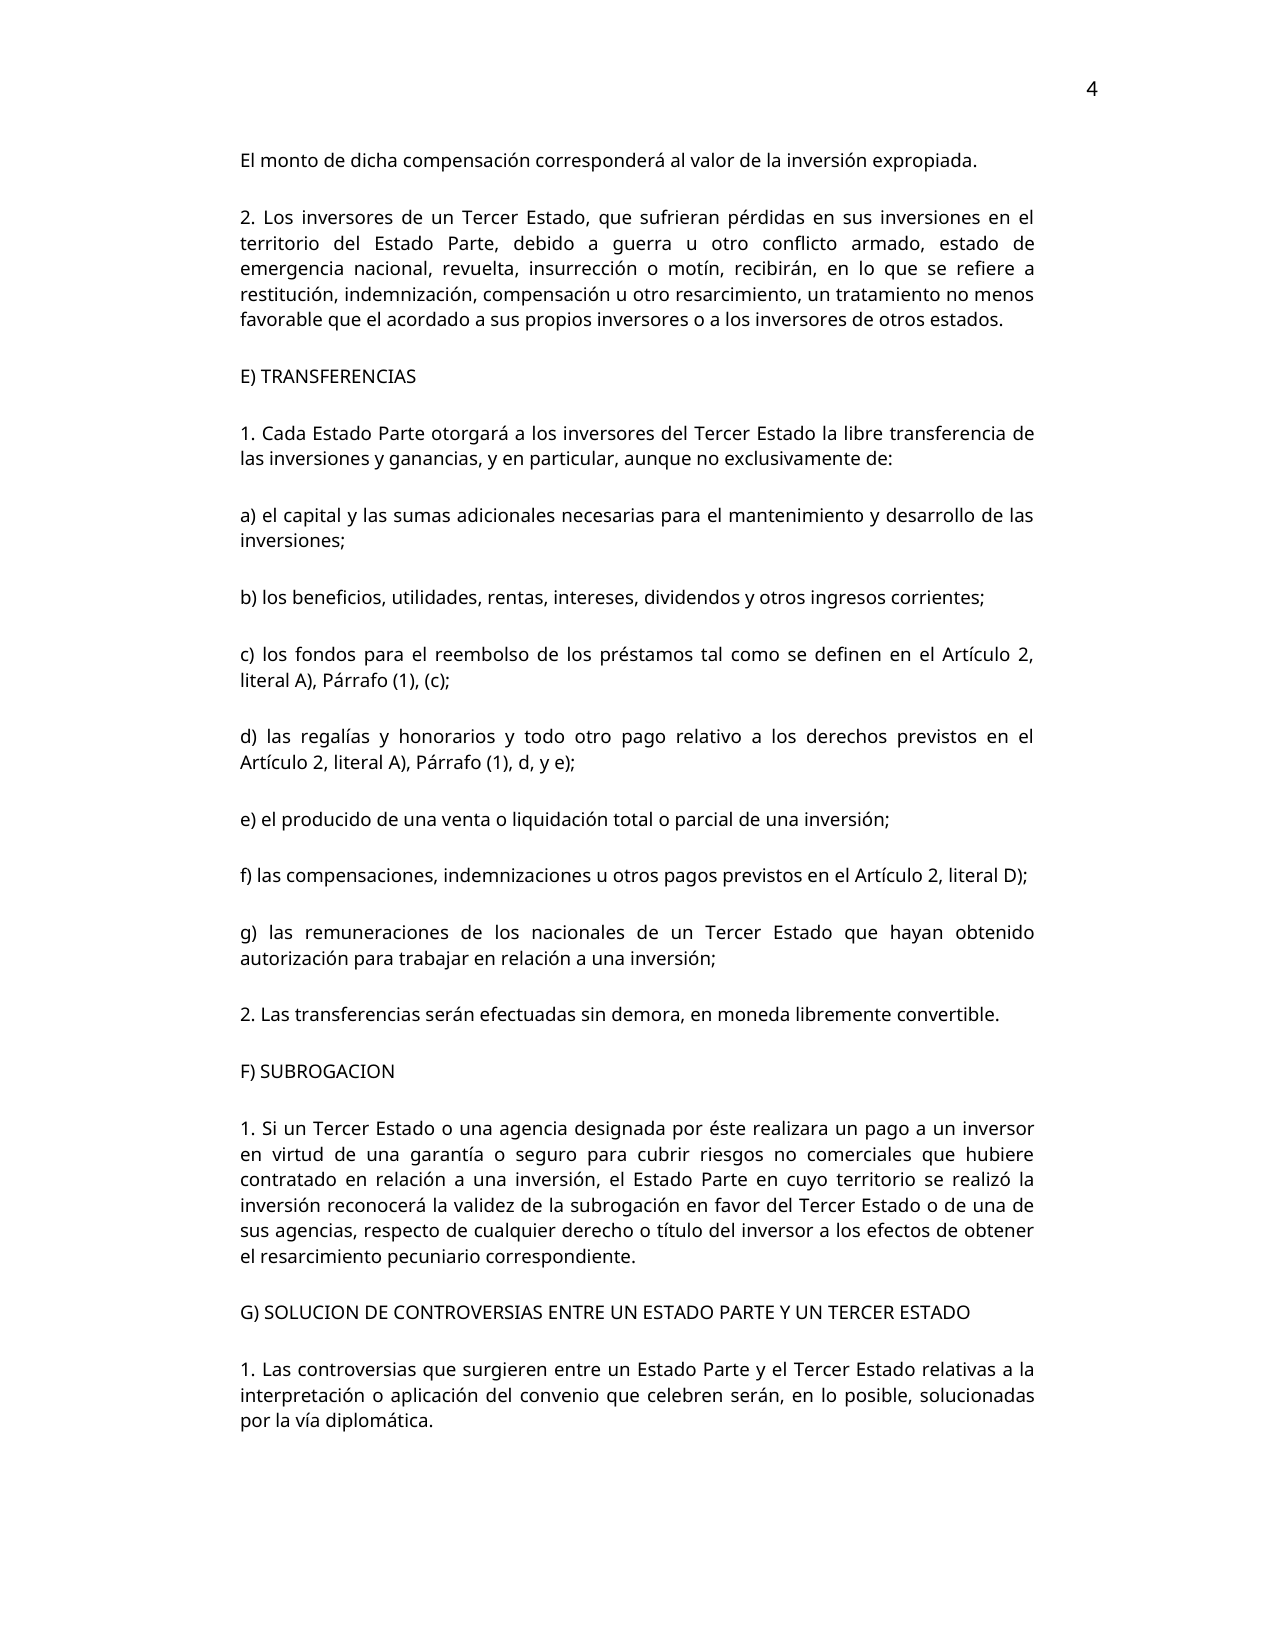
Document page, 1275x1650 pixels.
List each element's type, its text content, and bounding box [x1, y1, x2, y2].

text 2. Las transferencias serán efectuadas sin demora, en moneda libremente convertible. [240, 1002, 1035, 1027]
text 1. Si un Tercer Estado o una agencia designada por éste realizara un pago a un inversor en virtud de una garantía o seguro para cubrir riesgos no comerciales que hubiere contratado en relación a una inversión, el Estado Parte en cuyo territorio se realizó la inversión reconocerá la validez de la subrogación en favor del Tercer Estado o de una de sus agencias, respecto de cualquier derecho o título del inversor a los efectos de obtener el resarcimiento pecuniario correspondiente. [240, 1115, 1035, 1268]
text e) el producido de una venta o liquidación total o parcial de una inversión; [240, 806, 1035, 831]
text b) los beneficios, utilidades, rentas, intereses, dividendos y otros ingresos corrientes; [240, 584, 1035, 610]
text El monto de dicha compensación corresponderá al valor de la inversión expropiada. [240, 148, 1035, 173]
text E) TRANSFERENCIAS [240, 363, 1035, 389]
text a) el capital y las sumas adicionales necesarias para el mantenimiento y desarrollo de las inversiones; [240, 502, 1035, 553]
text G) SOLUCION DE CONTROVERSIAS ENTRE UN ESTADO PARTE Y UN TERCER ESTADO [240, 1300, 1035, 1325]
text 1. Cada Estado Parte otorgará a los inversores del Tercer Estado la libre transferencia de las inversiones y ganancias, y en particular, aunque no exclusivamente de: [240, 420, 1035, 471]
text f) las compensaciones, indemnizaciones u otros pagos previstos en el Artículo 2, literal D); [240, 863, 1035, 888]
text g) las remuneraciones de los nacionales de un Tercer Estado que hayan obtenido autorización para trabajar en relación a una inversión; [240, 919, 1035, 971]
text c) los fondos para el reembolso de los préstamos tal como se definen en el Artículo 2, literal A), Párrafo (1), (c); [240, 641, 1035, 692]
text d) las regalías y honorarios y todo otro pago relativo a los derechos previstos en el Artículo 2, literal A), Párrafo (1), d, y e); [240, 724, 1035, 775]
text F) SUBROGACION [240, 1058, 1035, 1084]
text 1. Las controversias que surgieren entre un Estado Parte y el Tercer Estado relativas a la interpretación o aplicación del convenio que celebren serán, en lo posible, solucionadas por la vía diplomática. [240, 1356, 1035, 1433]
text 2. Los inversores de un Tercer Estado, que sufrieran pérdidas en sus inversiones en el territorio del Estado Parte, debido a guerra u otro conflicto armado, estado de emergencia nacional, revuelta, insurrección o motín, recibirán, en lo que se refiere a restitución, indemnización, compensación u otro resarcimiento, un tratamiento no menos favorable que el acordado a sus propios inversores o a los inversores de otros estados. [240, 204, 1035, 332]
